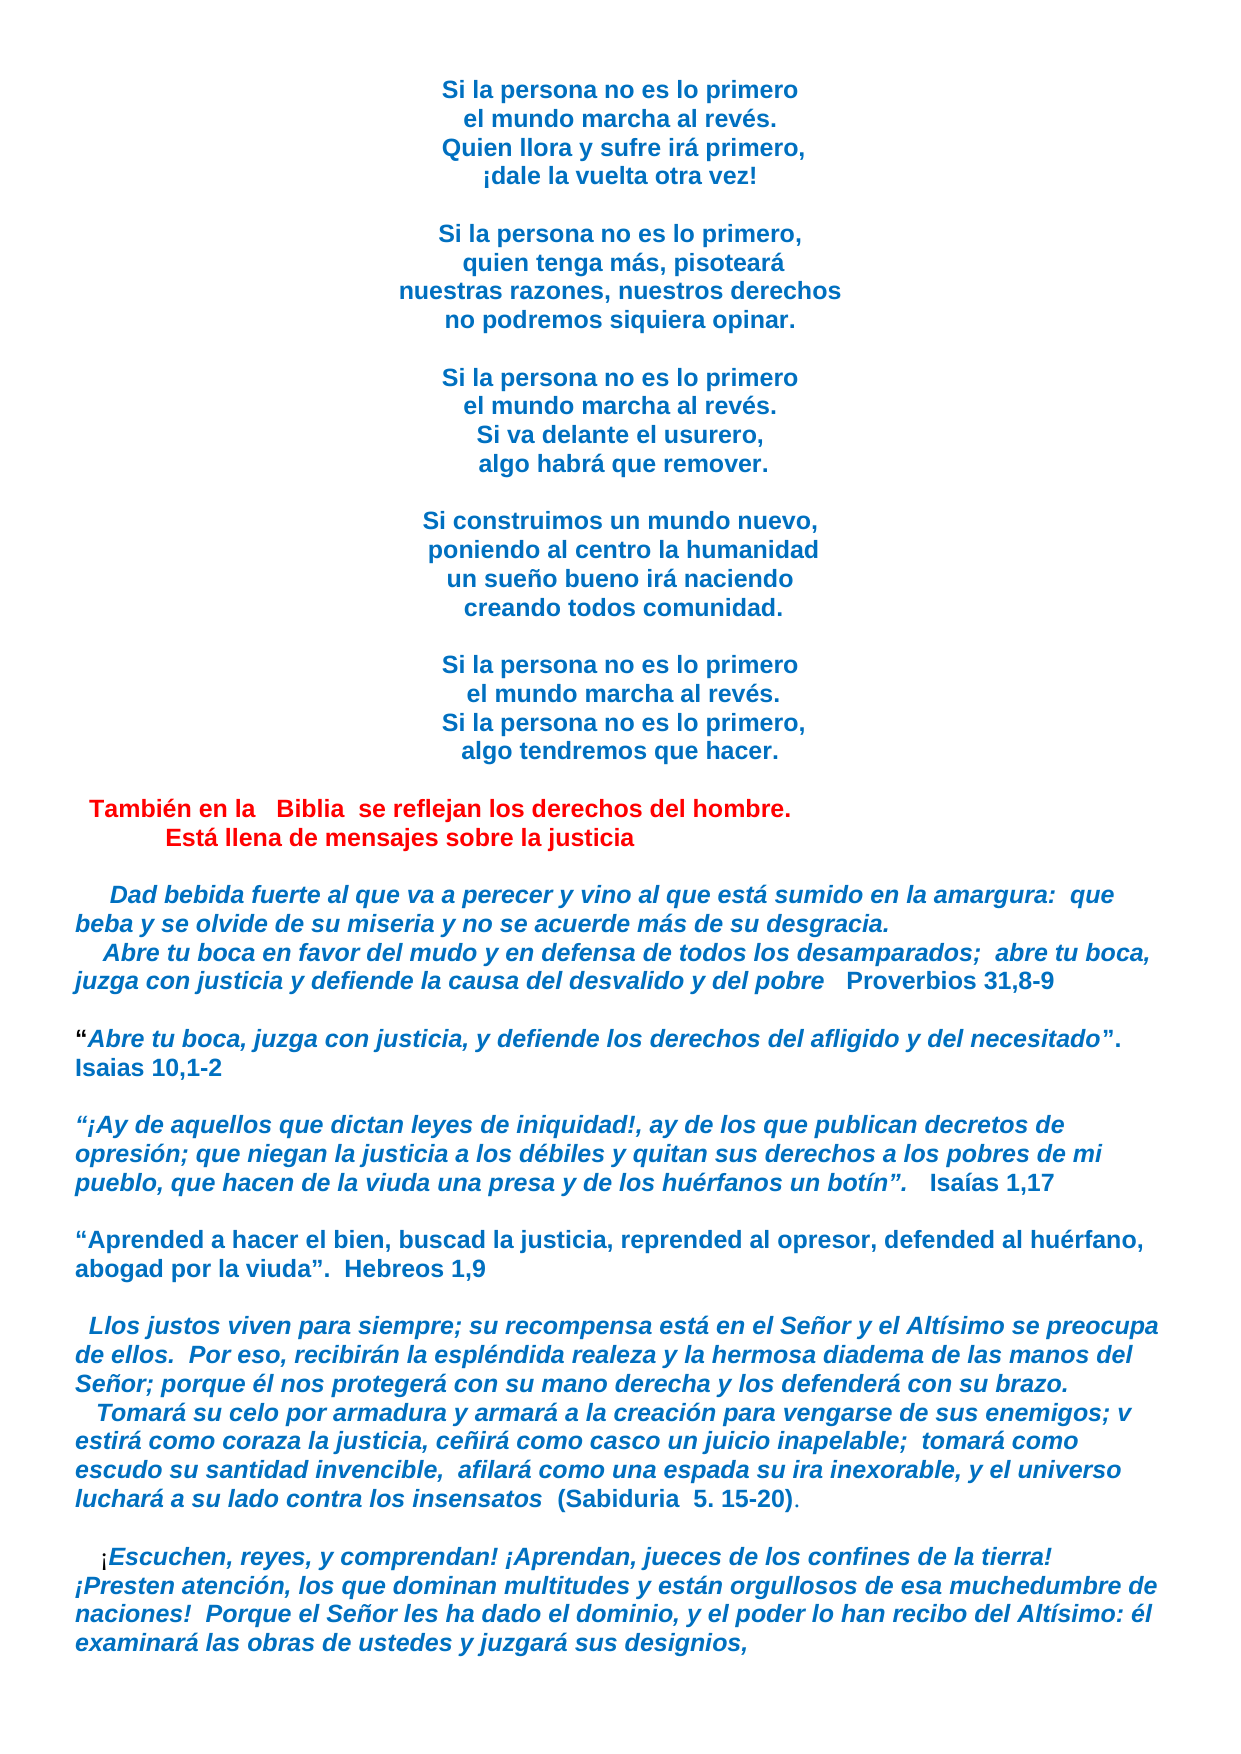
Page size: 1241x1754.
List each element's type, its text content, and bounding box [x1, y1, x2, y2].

text Llos justos viven para siempre; su recompensa está en el Señor y el Altísimo se preocupa de ellos. Por eso, recibirán la espléndida realeza y la hermosa diadema de las manos del Señor; porque él nos protegerá con su mano derecha y los defenderá con su brazo. [75, 1311, 1165, 1397]
text Si construimos un mundo nuevo, [75, 506, 1165, 535]
text creando todos comunidad. [75, 592, 1165, 621]
text Si la persona no es lo primero [75, 650, 1165, 679]
text poniendo al centro la humanidad [75, 535, 1165, 564]
text Si la persona no es lo primero, [75, 219, 1165, 247]
text También en la Biblia se reflejan los derechos del hombre. [75, 794, 1165, 822]
text Si la persona no es lo primero, [75, 707, 1165, 736]
text Si la persona no es lo primero [75, 362, 1165, 391]
text “¡Ay de aquellos que dictan leyes de iniquidad!, ay de los que publican decretos de opresión; que niegan la justicia a los débiles y quitan sus derechos a los pobres de mi pueblo, que hacen de la viuda una presa y de los huérfanos un botín”. Isaías 1,17 [75, 1110, 1165, 1196]
text el mundo marcha al revés. [75, 391, 1165, 420]
text algo habrá que remover. [75, 449, 1165, 477]
text algo tendremos que hacer. [75, 736, 1165, 765]
text quien tenga más, pisoteará [75, 247, 1165, 276]
text el mundo marcha al revés. [75, 679, 1165, 707]
text Quien llora y sufre irá primero, [75, 132, 1165, 161]
text no podremos siquiera opinar. [75, 305, 1165, 334]
text nuestras razones, nuestros derechos [75, 276, 1165, 305]
text ¡dale la vuelta otra vez! [75, 161, 1165, 190]
text Está llena de mensajes sobre la justicia [75, 822, 1165, 851]
text Isaias 10,1-2 [75, 1052, 1165, 1081]
text “Abre tu boca, juzga con justicia, y defiende los derechos del afligido y del necesitado”. [75, 1024, 1165, 1052]
text Tomará su celo por armadura y armará a la creación para vengarse de sus enemigos; v estirá como coraza la justicia, ceñirá como casco un juicio inapelable; tomará como escudo su santidad invencible, afilará como una espada su ira inexorable, y el universo luchará a su lado contra los insensatos (Sabiduria 5. 15-20). [75, 1397, 1165, 1513]
text Dad bebida fuerte al que va a perecer y vino al que está sumido en la amargura: que beba y se olvide de su miseria y no se acuerde más de su desgracia. [75, 880, 1165, 937]
text “Aprended a hacer el bien, buscad la justicia, reprended al opresor, defended al huérfano, abogad por la viuda”. Hebreos 1,9 [75, 1225, 1165, 1282]
text Si va delante el usurero, [75, 420, 1165, 449]
text Abre tu boca en favor del mudo y en defensa de todos los desamparados; abre tu boca, juzga con justicia y defiende la causa del desvalido y del pobre Proverbios 31,8-9 [75, 937, 1165, 995]
text el mundo marcha al revés. [75, 104, 1165, 132]
text Si la persona no es lo primero [75, 75, 1165, 104]
text ¡Escuchen, reyes, y comprendan! ¡Aprendan, jueces de los confines de la tierra! ¡Presten atención, los que dominan multitudes y están orgullosos de esa muchedumbre de naciones! Porque el Señor les ha dado el dominio, y el poder lo han recibo del Altísimo: él examinará las obras de ustedes y juzgará sus designios, [75, 1542, 1165, 1657]
text un sueño bueno irá naciendo [75, 564, 1165, 592]
